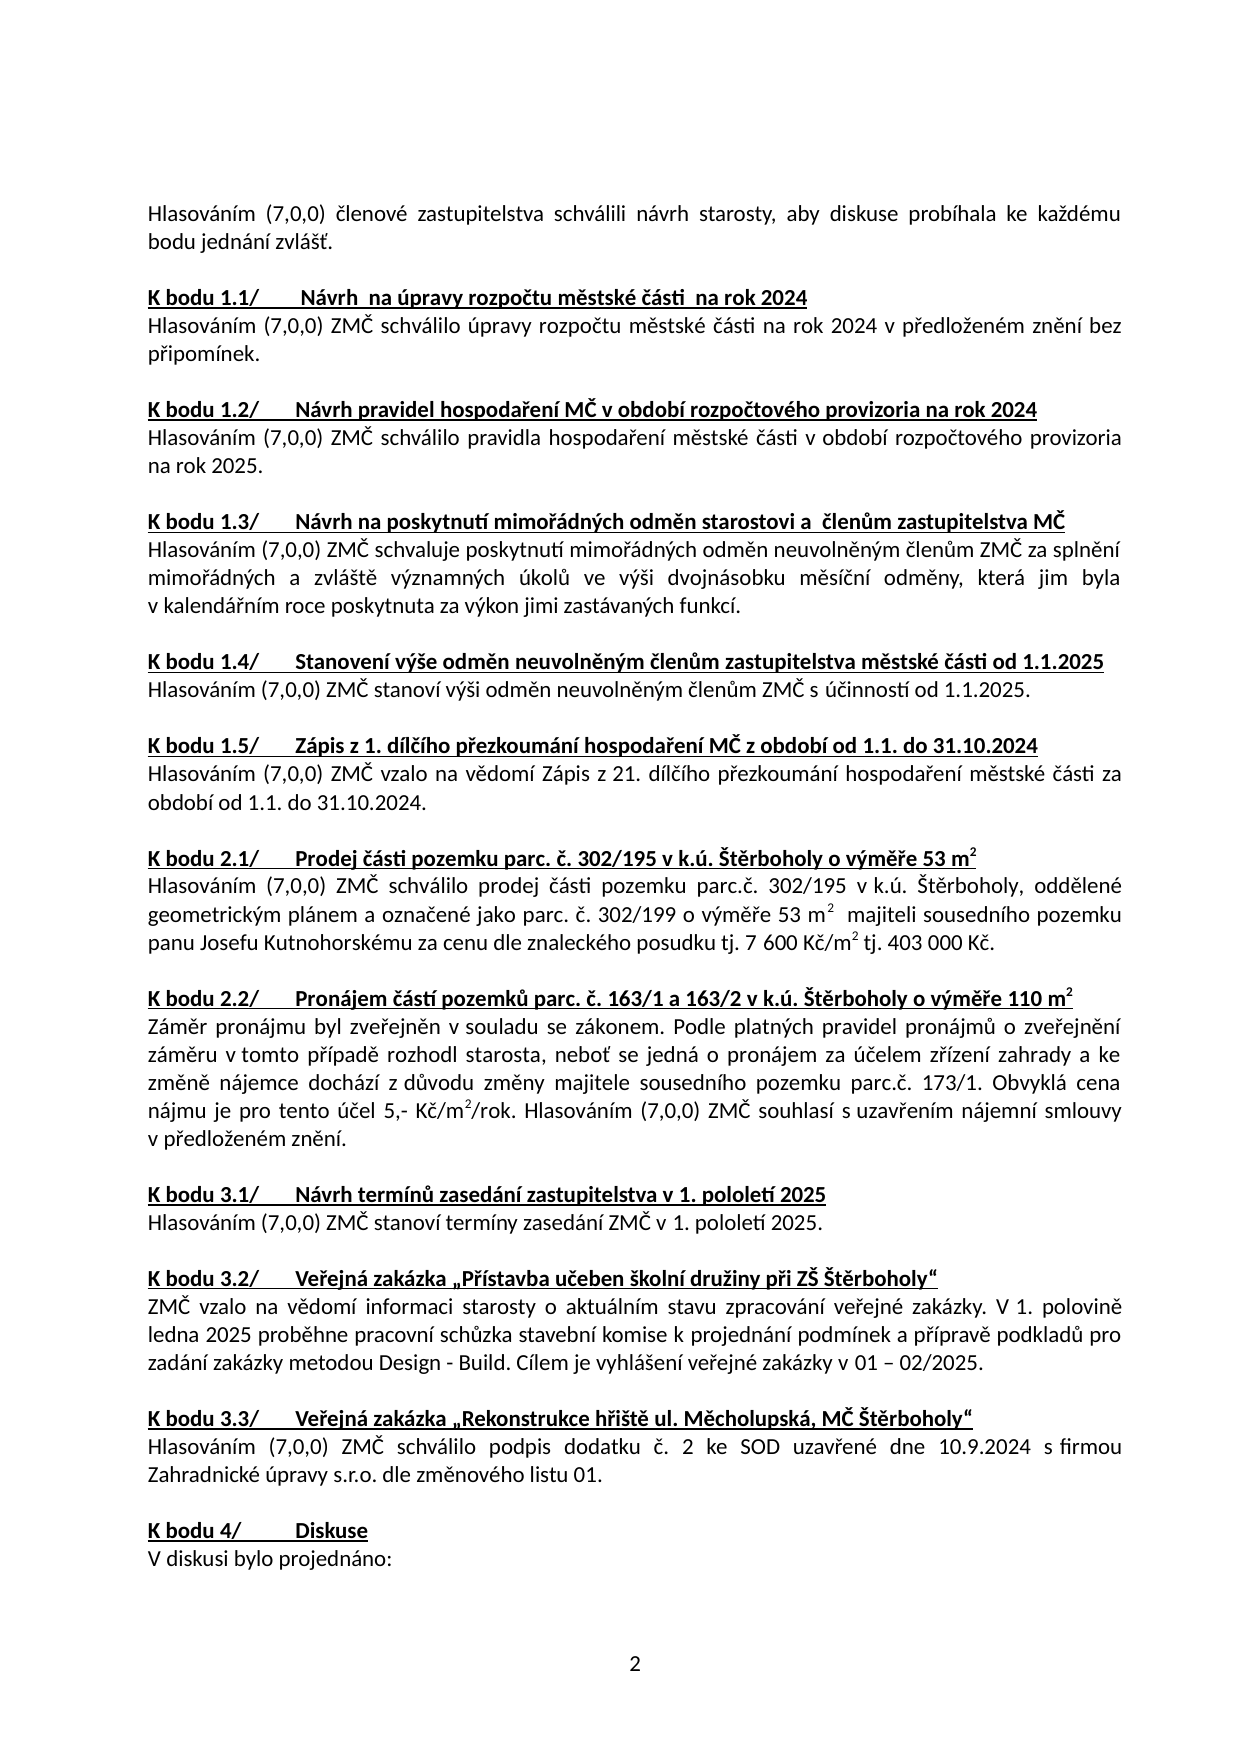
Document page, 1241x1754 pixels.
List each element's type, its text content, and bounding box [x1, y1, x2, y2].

text Hlasováním (7,0,0) členové zastupitelstva schválili návrh starosty, aby diskuse probíhala ke každému bodu jednání zvlášť. [148, 199, 1122, 255]
text Hlasováním (7,0,0) ZMČ schválilo pravidla hospodaření městské části v období rozpočtového provizoria na rok 2025. [148, 423, 1122, 479]
text V diskusi bylo projednáno: [148, 1544, 1122, 1572]
text K bodu 3.3/ Veřejná zakázka „Rekonstrukce hřiště ul. Měcholupská, MČ Štěrboholy“ [148, 1404, 1122, 1432]
text K bodu 1.1/ Návrh na úpravy rozpočtu městské části na rok 2024 [148, 283, 1122, 311]
text K bodu 1.5/ Zápis z 1. dílčího přezkoumání hospodaření MČ z období od 1.1. do 31.10.2024 [148, 732, 1122, 759]
text Hlasováním (7,0,0) ZMČ stanoví termíny zasedání ZMČ v 1. pololetí 2025. [148, 1208, 1122, 1236]
text Hlasováním (7,0,0) ZMČ stanoví výši odměn neuvolněným členům ZMČ s účinností od 1.1.2025. [148, 676, 1122, 703]
text Záměr pronájmu byl zveřejněn v souladu se zákonem. Podle platných pravidel pronájmů o zveřejnění záměru v tomto případě rozhodl starosta, neboť se jedná o pronájem za účelem zřízení zahrady a ke změně nájemce dochází z důvodu změny majitele sousedního pozemku parc.č. 173/1. Obvyklá cena nájmu je pro tento účel 5,- Kč/m2/rok. Hlasováním (7,0,0) ZMČ souhlasí s uzavřením nájemní smlouvy v předloženém znění. [148, 1012, 1122, 1152]
text ZMČ vzalo na vědomí informaci starosty o aktuálním stavu zpracování veřejné zakázky. V 1. polovině ledna 2025 proběhne pracovní schůzka stavební komise k projednání podmínek a přípravě podkladů pro zadání zakázky metodou Design - Build. Cílem je vyhlášení veřejné zakázky v 01 – 02/2025. [148, 1292, 1122, 1376]
text Hlasováním (7,0,0) ZMČ schvaluje poskytnutí mimořádných odměn neuvolněným členům ZMČ za splnění mimořádných a zvláště významných úkolů ve výši dvojnásobku měsíční odměny, která jim byla v kalendářním roce poskytnuta za výkon jimi zastávaných funkcí. [148, 535, 1122, 619]
text K bodu 3.1/ Návrh termínů zasedání zastupitelstva v 1. pololetí 2025 [148, 1180, 1122, 1208]
text K bodu 2.1/ Prodej části pozemku parc. č. 302/195 v k.ú. Štěrboholy o výměře 53 m2 [148, 844, 1122, 872]
text Hlasováním (7,0,0) ZMČ schválilo prodej části pozemku parc.č. 302/195 v k.ú. Štěrboholy, oddělené geometrickým plánem a označené jako parc. č. 302/199 o výměře 53 m2 majiteli sousedního pozemku panu Josefu Kutnohorskému za cenu dle znaleckého posudku tj. 7 600 Kč/m2 tj. 403 000 Kč. [148, 872, 1122, 956]
text K bodu 1.2/ Návrh pravidel hospodaření MČ v období rozpočtového provizoria na rok 2024 [148, 395, 1122, 423]
text K bodu 1.4/ Stanovení výše odměn neuvolněným členům zastupitelstva městské části od 1.1.2025 [148, 647, 1122, 676]
text Hlasováním (7,0,0) ZMČ schválilo úpravy rozpočtu městské části na rok 2024 v předloženém znění bez připomínek. [148, 311, 1122, 367]
text K bodu 2.2/ Pronájem částí pozemků parc. č. 163/1 a 163/2 v k.ú. Štěrboholy o výměře 110 m2 [148, 984, 1122, 1012]
text K bodu 3.2/ Veřejná zakázka „Přístavba učeben školní družiny při ZŠ Štěrboholy“ [148, 1264, 1122, 1292]
text Hlasováním (7,0,0) ZMČ schválilo podpis dodatku č. 2 ke SOD uzavřené dne 10.9.2024 s firmou Zahradnické úpravy s.r.o. dle změnového listu 01. [148, 1432, 1122, 1488]
text K bodu 1.3/ Návrh na poskytnutí mimořádných odměn starostovi a členům zastupitelstva MČ [148, 507, 1122, 535]
text K bodu 4/ Diskuse [148, 1516, 1122, 1544]
text Hlasováním (7,0,0) ZMČ vzalo na vědomí Zápis z 21. dílčího přezkoumání hospodaření městské části za období od 1.1. do 31.10.2024. [148, 759, 1122, 816]
